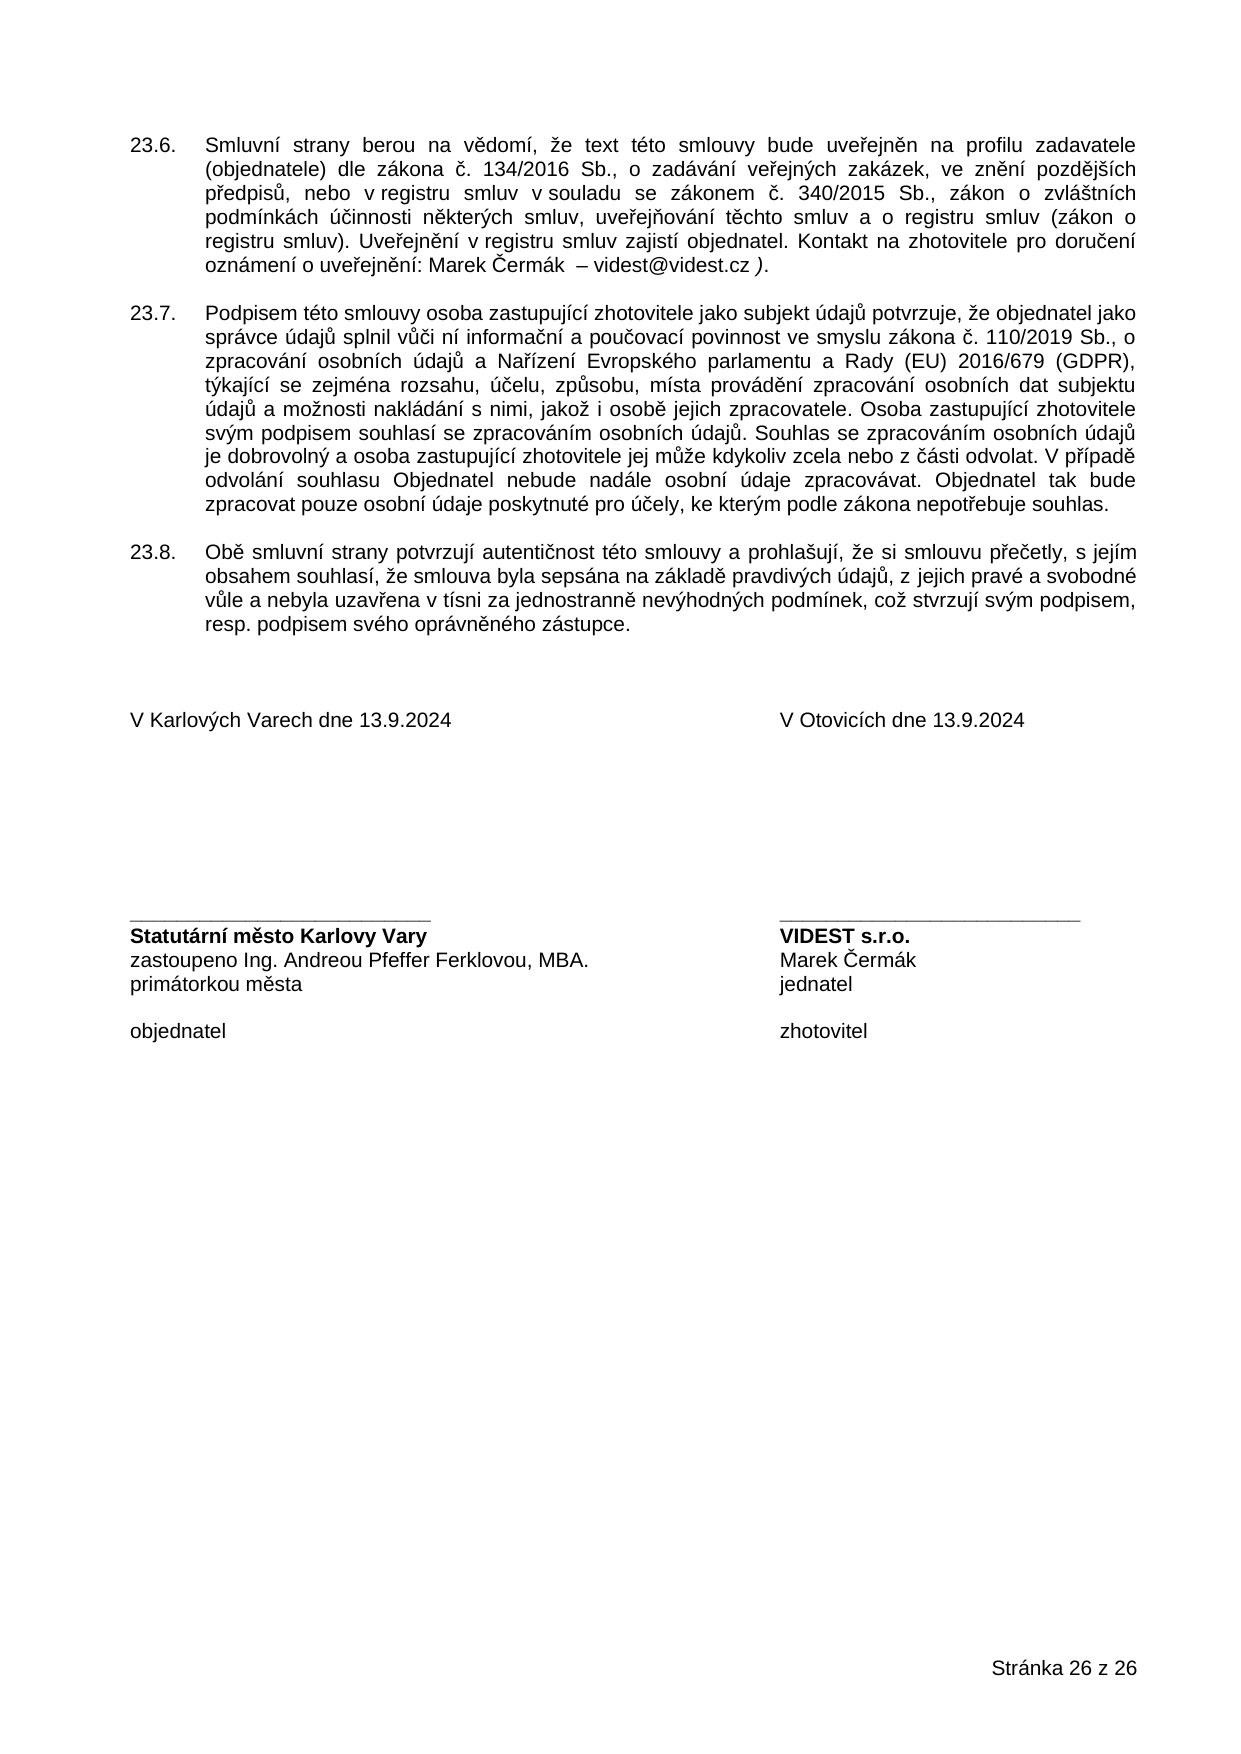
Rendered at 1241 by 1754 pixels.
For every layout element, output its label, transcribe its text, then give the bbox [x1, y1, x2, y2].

text objednatel zhotovitel [130, 1019, 1137, 1043]
text V Karlových Varech dne 13.9.2024 V Otovicích dne 13.9.2024 [130, 708, 1137, 732]
text primátorkou města jednatel [130, 971, 1137, 995]
list Obě smluvní strany potvrzují autentičnost této smlouvy a prohlašují, že si smlouvu přečetly, s jejím obsahem souhlasí, že smlouva byla sepsána na základě pravdivých údajů, z jejich pravé a svobodné vůle a nebyla uzavřena v tísni za jednostranně nevýhodných podmínek, což stvrzují svým podpisem, resp. podpisem svého oprávněného zástupce. [130, 540, 1137, 636]
text Statutární město Karlovy Vary VIDEST s.r.o. [130, 923, 1137, 947]
list Podpisem této smlouvy osoba zastupující zhotovitele jako subjekt údajů potvrzuje, že objednatel jako správce údajů splnil vůči ní informační a poučovací povinnost ve smyslu zákona č. 110/2019 Sb., o zpracování osobních údajů a Nařízení Evropského parlamentu a Rady (EU) 2016/679 (GDPR), týkající se zejména rozsahu, účelu, způsobu, místa provádění zpracování osobních dat subjektu údajů a možnosti nakládání s nimi, jakož i osobě jejich zpracovatele. Osoba zastupující zhotovitele svým podpisem souhlasí se zpracováním osobních údajů. Souhlas se zpracováním osobních údajů je dobrovolný a osoba zastupující zhotovitele jej může kdykoliv zcela nebo z části odvolat. V případě odvolání souhlasu Objednatel nebude nadále osobní údaje zpracovávat. Objednatel tak bude zpracovat pouze osobní údaje poskytnuté pro účely, ke kterým podle zákona nepotřebuje souhlas. [130, 301, 1137, 516]
list Smluvní strany berou na vědomí, že text této smlouvy bude uveřejněn na profilu zadavatele (objednatele) dle zákona č. 134/2016 Sb., o zadávání veřejných zakázek, ve znění pozdějších předpisů, nebo v registru smluv v souladu se zákonem č. 340/2015 Sb., zákon o zvláštních podmínkách účinnosti některých smluv, uveřejňování těchto smluv a o registru smluv (zákon o registru smluv). Uveřejnění v registru smluv zajistí objednatel. Kontakt na zhotovitele pro doručení oznámení o uveřejnění: Marek Čermák – videst@videst.cz ). [130, 133, 1137, 277]
text __________________________ __________________________ [130, 899, 1137, 923]
text zastoupeno Ing. Andreou Pfeffer Ferklovou, MBA. Marek Čermák [130, 947, 1137, 971]
